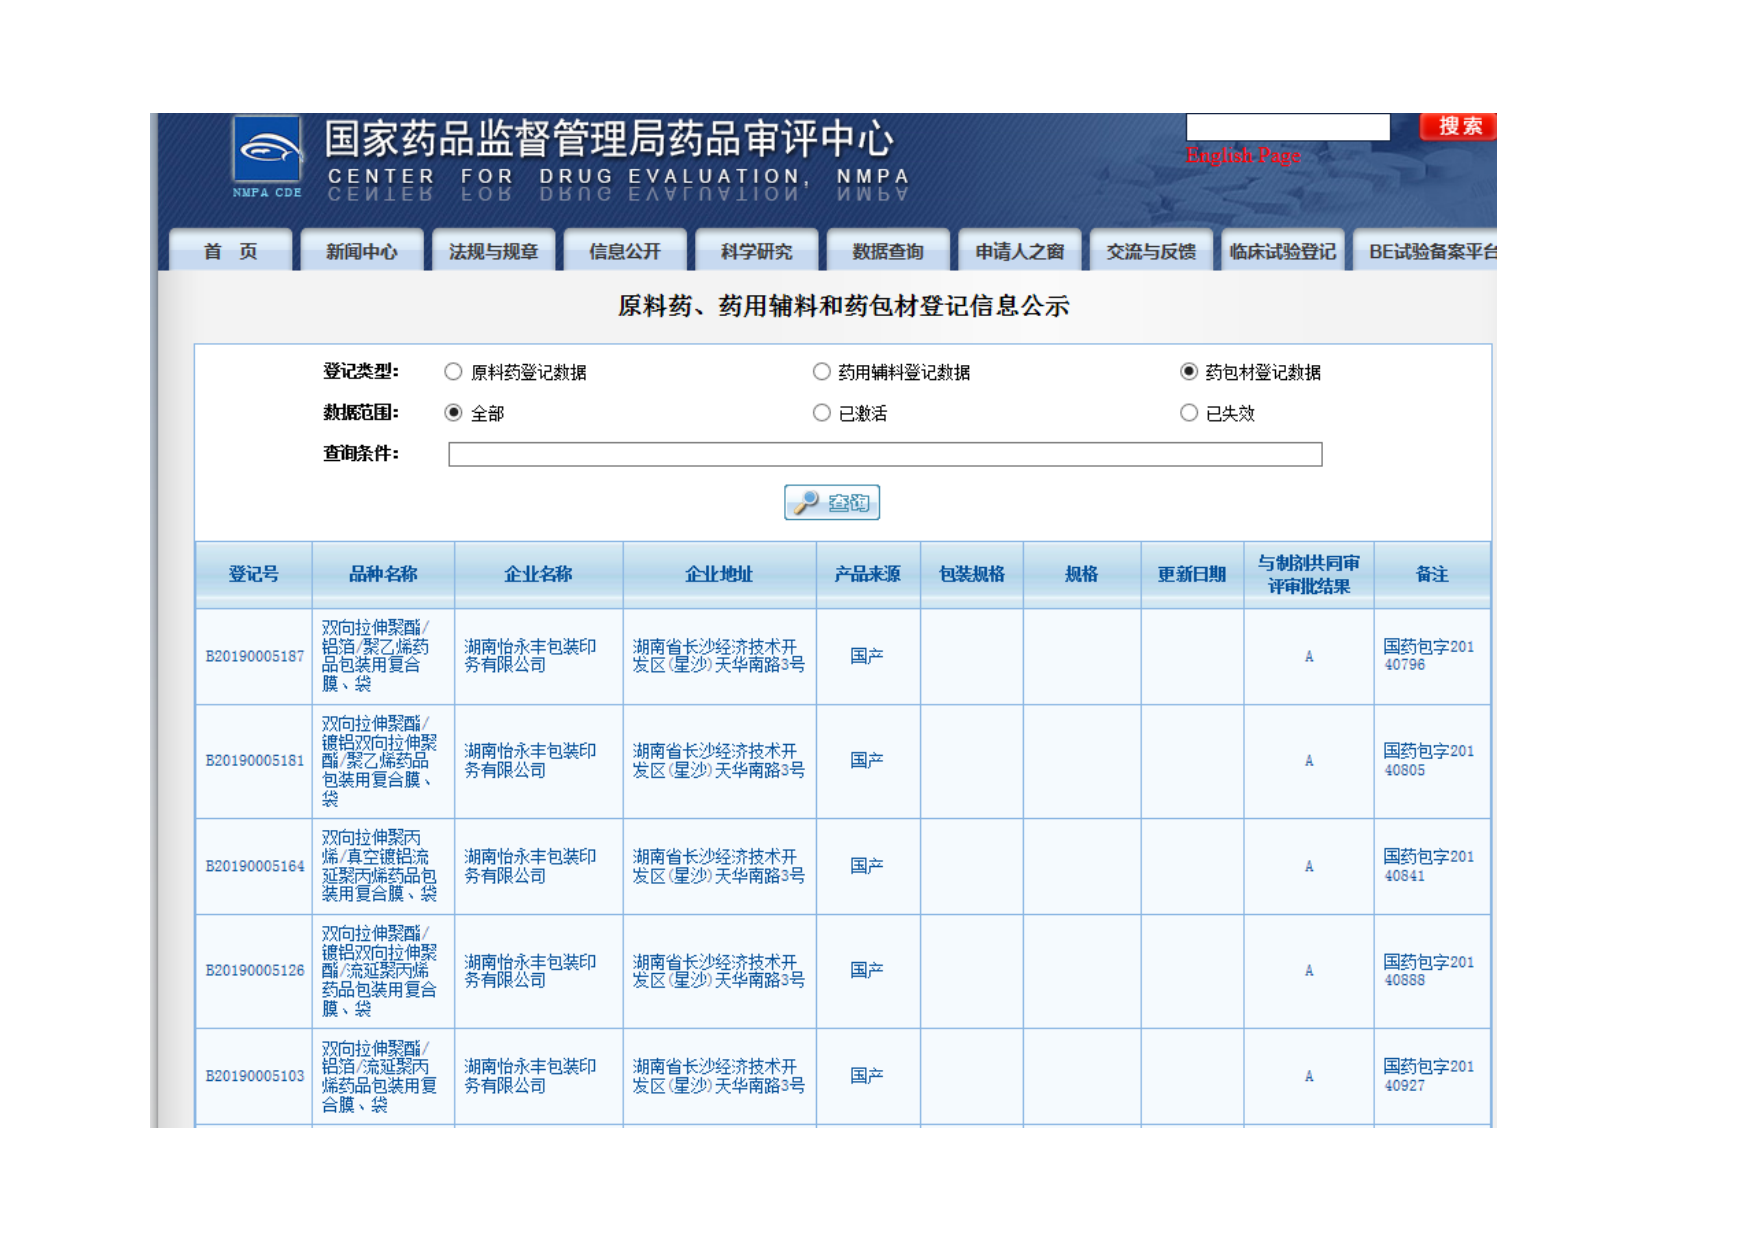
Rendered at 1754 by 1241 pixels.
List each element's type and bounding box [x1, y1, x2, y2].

picture [150, 113, 1497, 1128]
